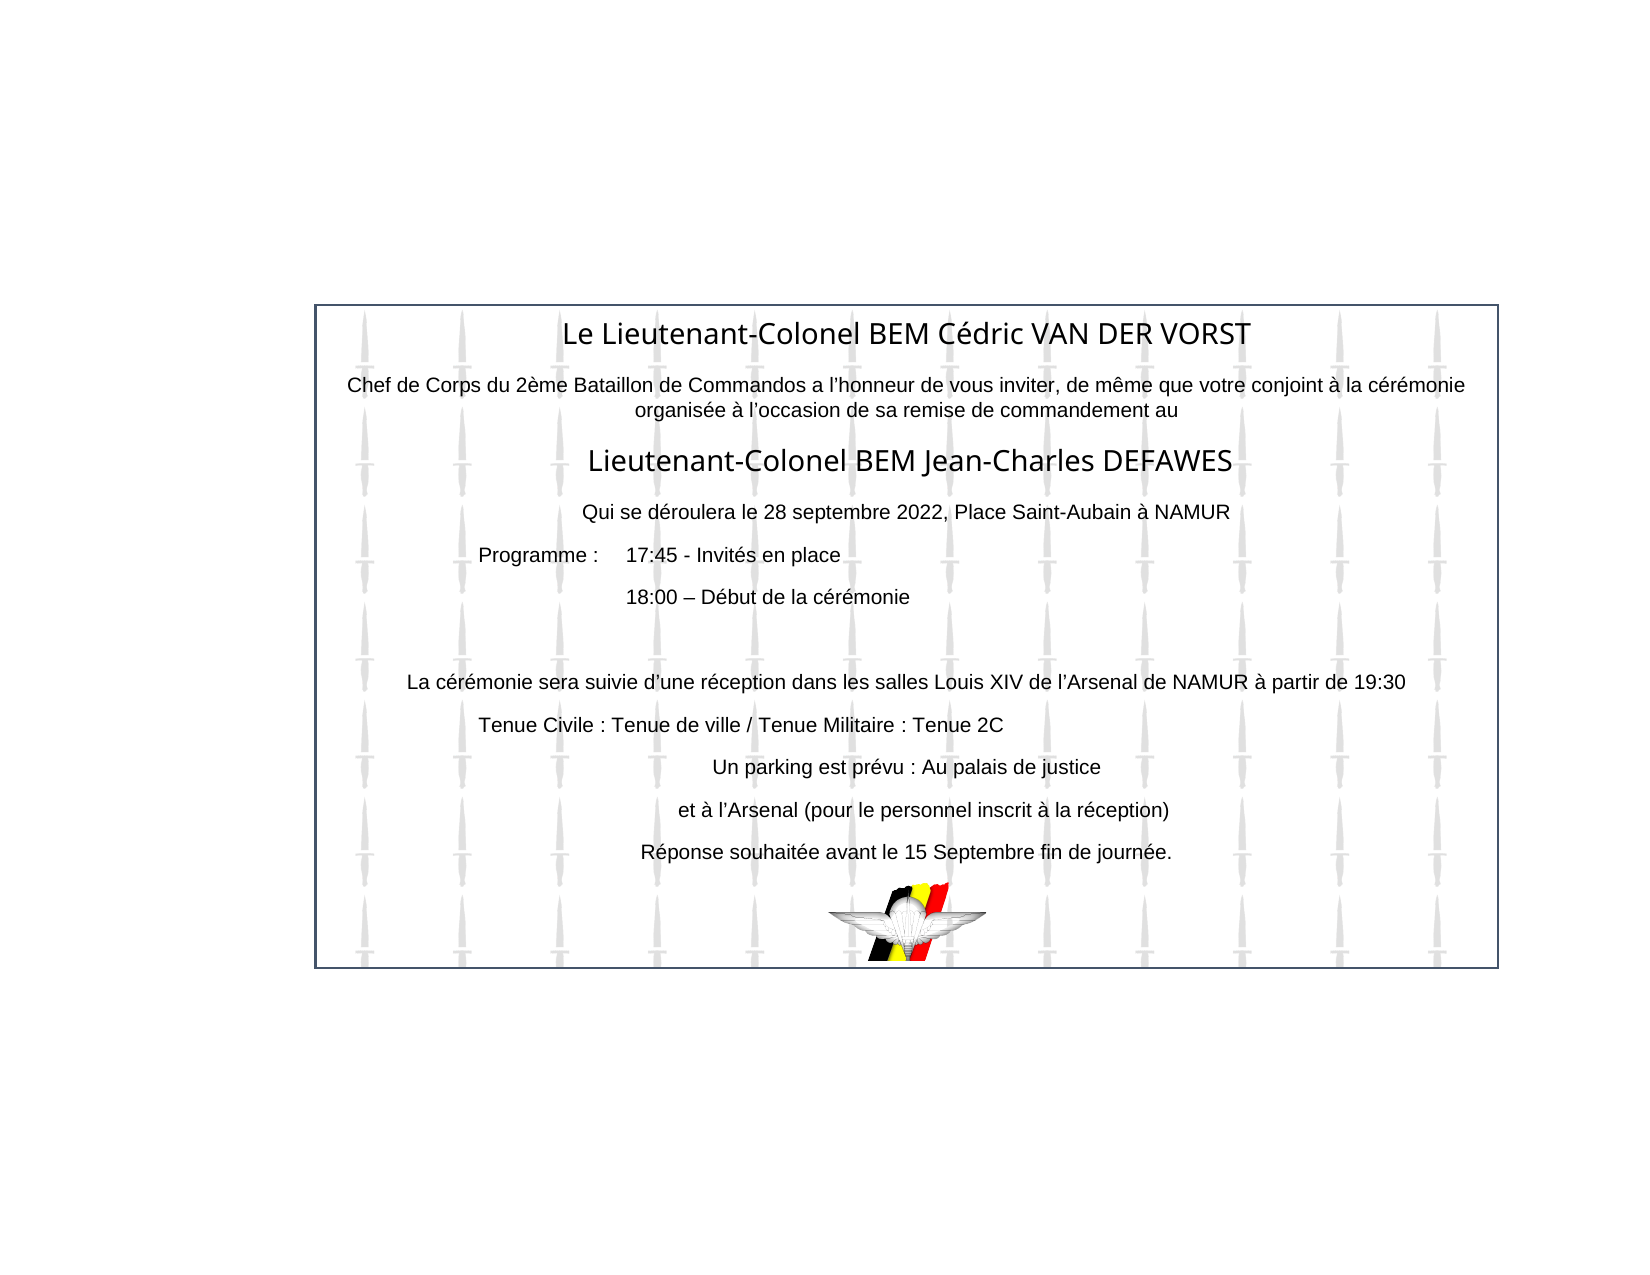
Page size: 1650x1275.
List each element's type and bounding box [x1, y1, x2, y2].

picture [827, 882, 987, 961]
